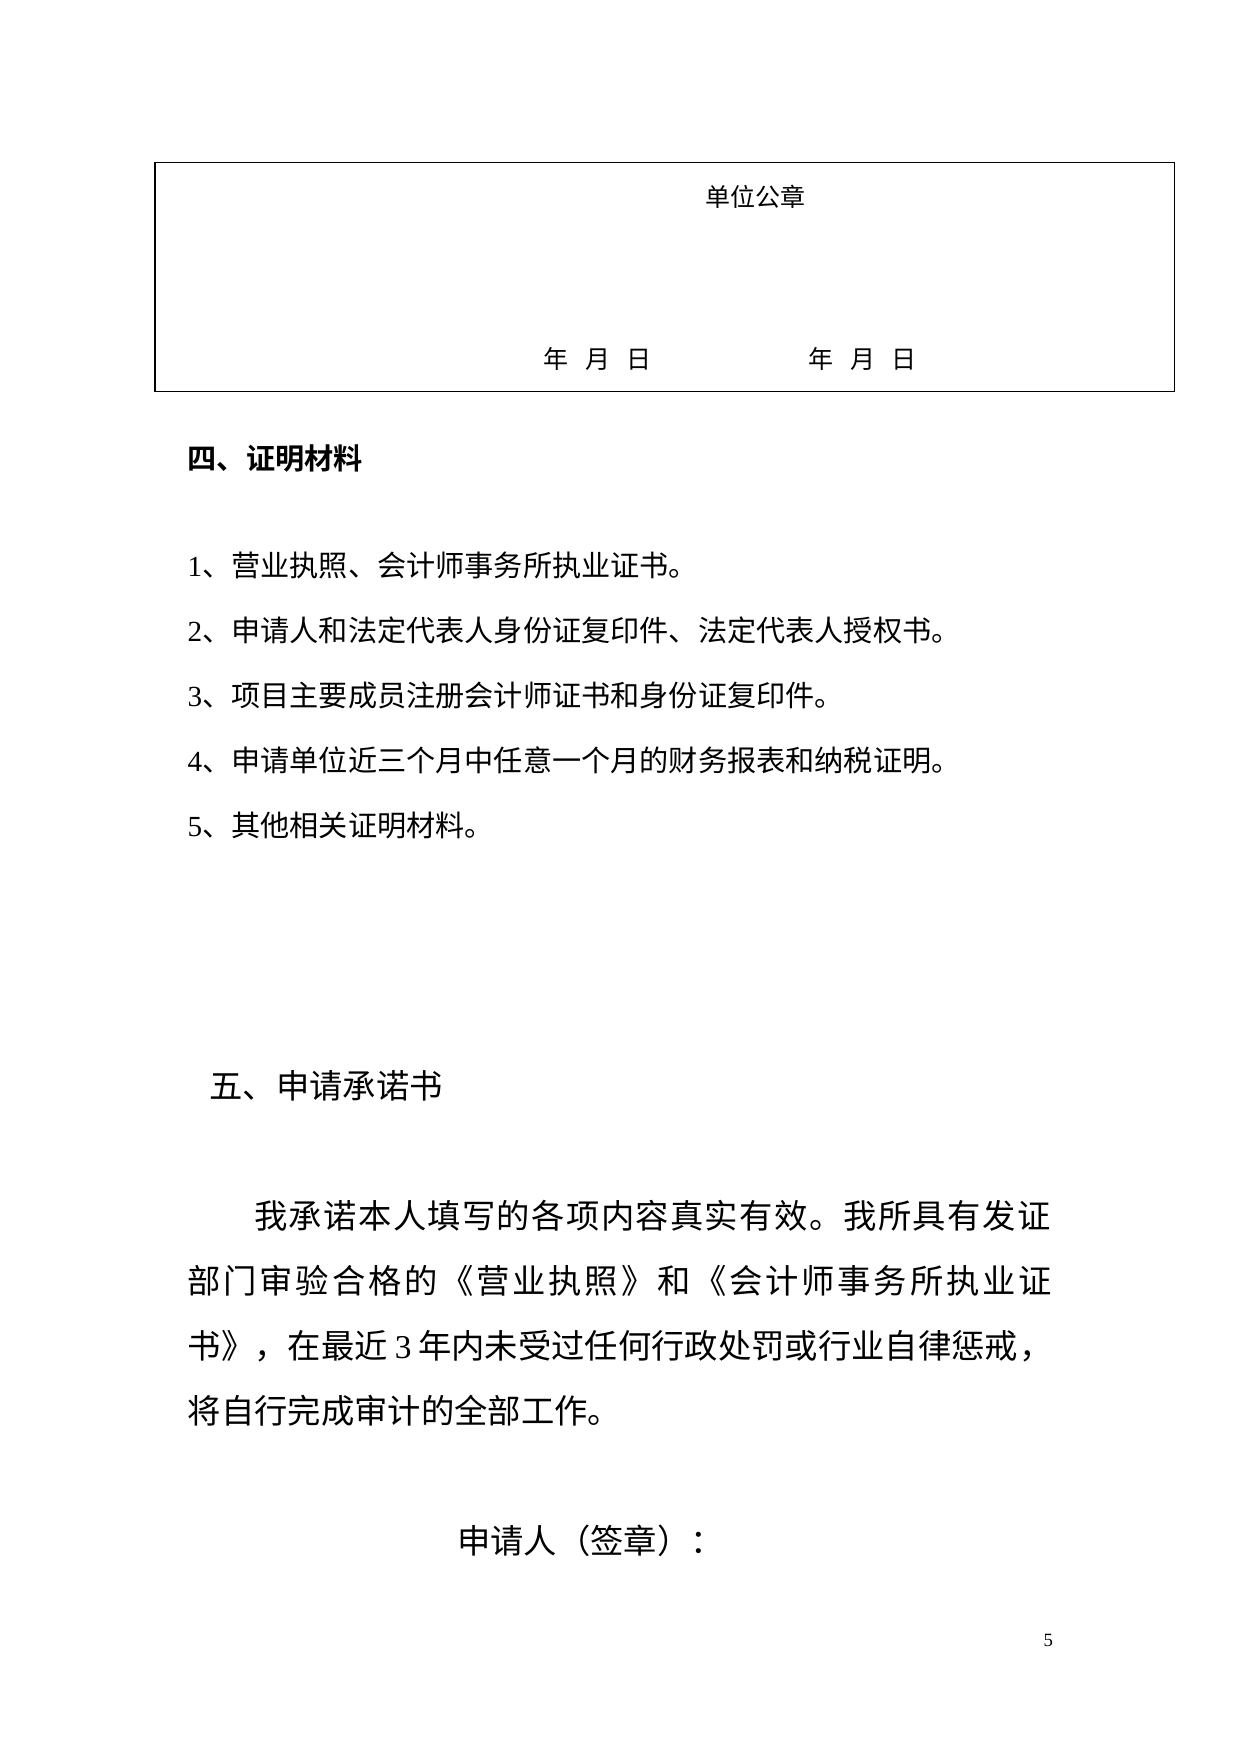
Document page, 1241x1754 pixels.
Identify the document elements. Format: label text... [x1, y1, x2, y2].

text 1、营业执照、会计师事务所执业证书。 [187, 531, 1053, 596]
text 3、项目主要成员注册会计师证书和身份证复印件。 [187, 661, 1053, 726]
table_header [156, 163, 1174, 391]
list 申请承诺书 [209, 1051, 1053, 1116]
text 2、申请人和法定代表人身份证复印件、法定代表人授权书。 [187, 596, 1053, 661]
text 5、其他相关证明材料。 [187, 791, 1053, 856]
text 4、申请单位近三个月中任意一个月的财务报表和纳税证明。 [187, 726, 1053, 791]
text 我承诺本人填写的各项内容真实有效。我所具有发证部门审验合格的《营业执照》和《会计师事务所执业证书》，在最近3年内未受过任何行政处罚或行业自律惩戒，将自行完成审计的全部工作。 [187, 1181, 1053, 1441]
text 四、证明材料 [187, 424, 1053, 489]
text 申请人（签章）： [187, 1506, 865, 1571]
